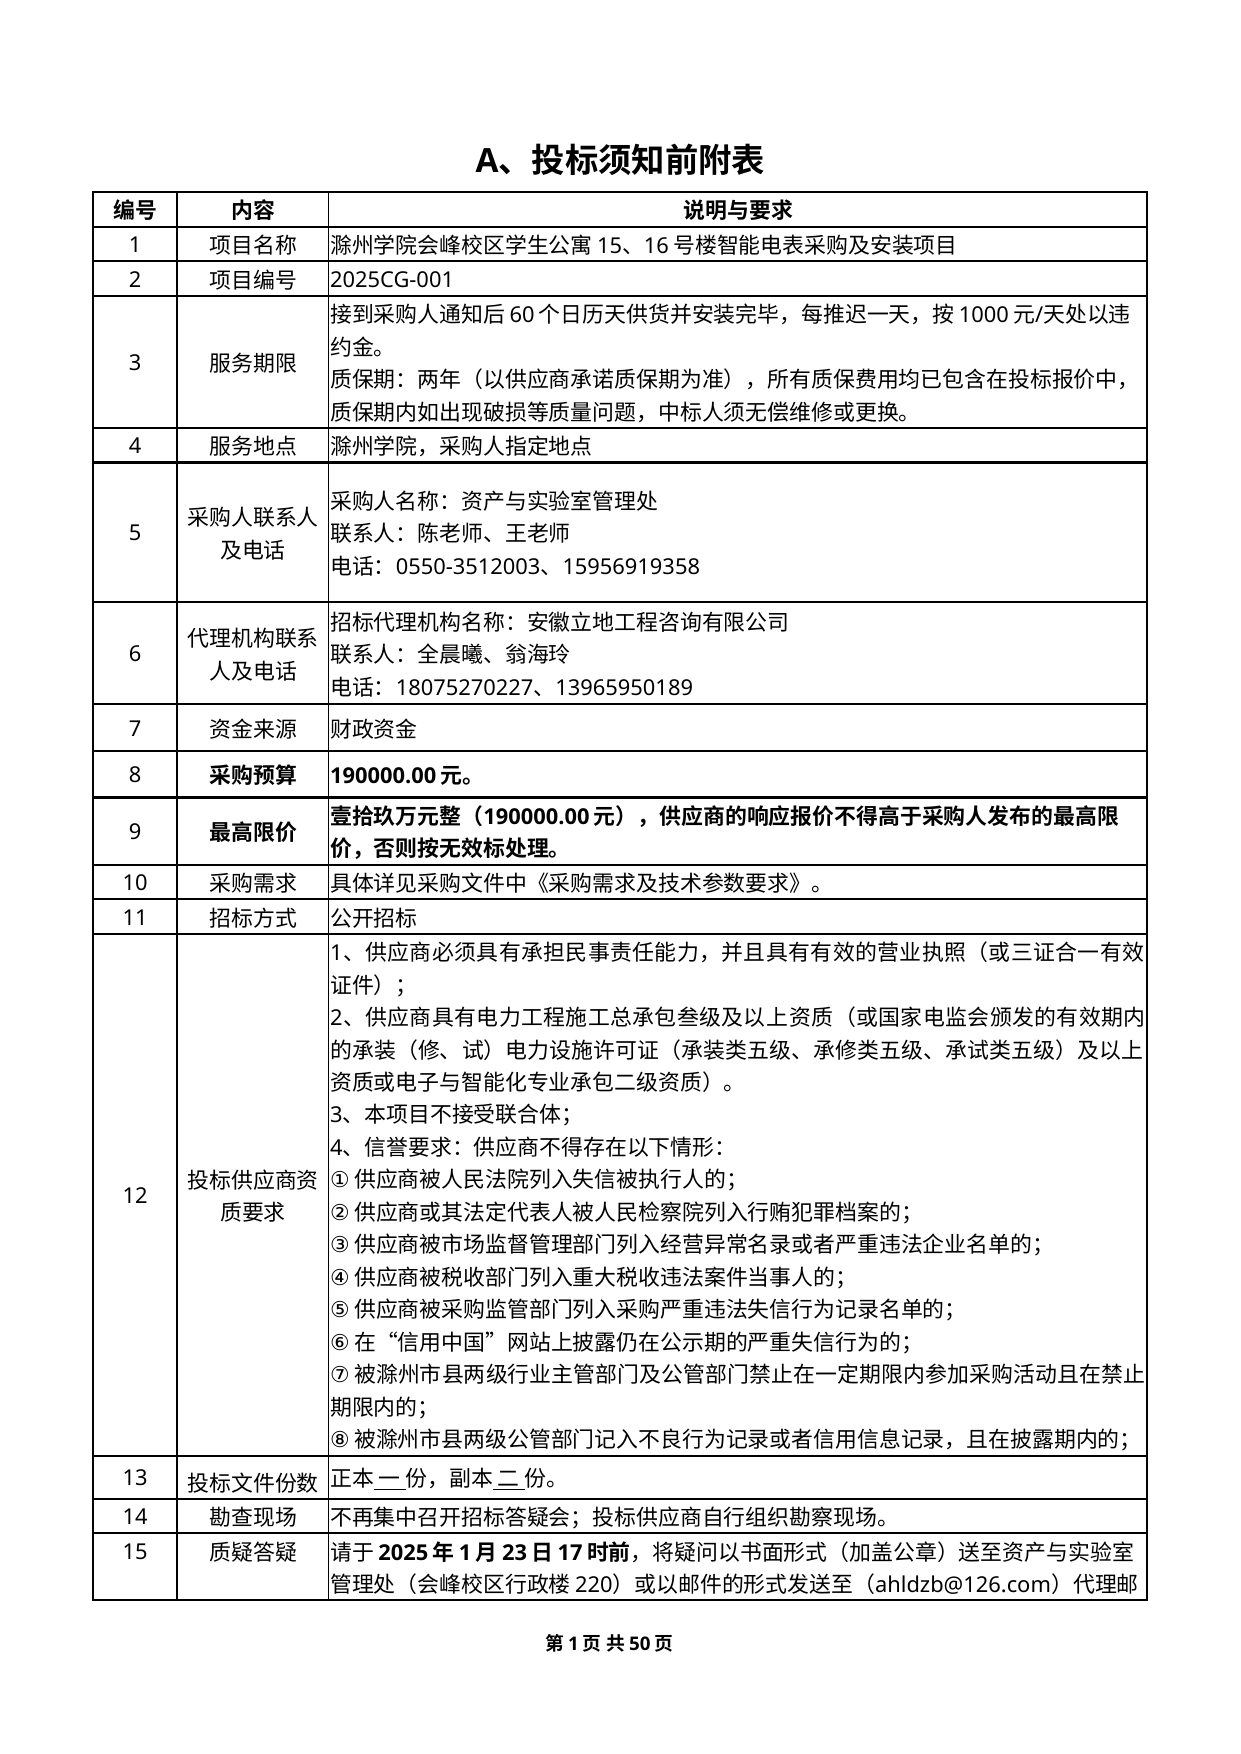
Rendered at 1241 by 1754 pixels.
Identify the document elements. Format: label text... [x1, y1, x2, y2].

table_cell 财政资金 [329, 705, 1146, 750]
table_cell 资金来源 [178, 705, 328, 750]
table_cell 投标文件份数 [178, 1457, 328, 1498]
table_cell 1、供应商必须具有承担民事责任能力，并且具有有效的营业执照（或三证合一有效证件）； 2、供应商具有电力工程施工总承包叁级及以上资质（或国家电监会颁发的有效期内的承装（修、试）电力设施许可证（承装类五级、承修类五级、承试类五级）及以上资质或电子与智能化专业承包二级资质）。 3、本项目不接受联合体； 4、信誉要求：供应商不得存在以下情形： ①供应商被人民法院列入失信被执行人的； ②供应商或其法定代表人被人民检察院列入行贿犯罪档案的； ③供应商被市场监督管理部门列入经营异常名录或者严重违法企业名单的； ④供应商被税收部门列入重大税收违法案件当事人的； ⑤供应商被采购监管部门列入采购严重违法失信行为记录名单的； ⑥在“信用中国”网站上披露仍在公示期的严重失信行为的； ⑦被滁州市县两级行业主管部门及公管部门禁止在一定期限内参加采购活动且在禁止期限内的； ⑧被滁州市县两级公管部门记入不良行为记录或者信用信息记录，且在披露期内的； [329, 935, 1146, 1455]
table_cell 190000.00元。 [329, 752, 1146, 796]
table_cell 接到采购人通知后60个日历天供货并安装完毕，每推迟一天，按1000元/天处以违约金。 质保期：两年（以供应商承诺质保期为准），所有质保费用均已包含在投标报价中，质保期内如出现破损等质量问题，中标人须无偿维修或更换。 [329, 297, 1146, 427]
table_cell 不再集中召开招标答疑会；投标供应商自行组织勘察现场。 [329, 1500, 1146, 1532]
table_cell 服务地点 [178, 429, 328, 461]
table_cell 5 [94, 464, 176, 601]
table_cell 12 [94, 935, 176, 1455]
table_cell 滁州学院，采购人指定地点 [329, 429, 1146, 461]
table_cell 勘查现场 [178, 1500, 328, 1532]
table_cell 采购人名称：资产与实验室管理处 联系人：陈老师、王老师 电话：0550-3512003、15956919358 [329, 464, 1146, 601]
table_cell 14 [94, 1500, 176, 1532]
table_cell 8 [94, 752, 176, 796]
table_cell 1 [94, 228, 176, 260]
table_header 编号 [94, 193, 176, 226]
table_cell 公开招标 [329, 900, 1146, 933]
table_cell 9 [94, 799, 176, 863]
table_cell 服务期限 [178, 297, 328, 427]
table_cell 项目名称 [178, 228, 328, 260]
table_cell 招标代理机构名称：安徽立地工程咨询有限公司 联系人：全晨曦、翁海玲 电话：18075270227、13965950189 [329, 603, 1146, 703]
table_cell 质疑答疑 [178, 1534, 328, 1599]
table_cell 13 [94, 1457, 176, 1498]
table_cell 滁州学院会峰校区学生公寓15、16号楼智能电表采购及安装项目 [329, 228, 1146, 260]
table_cell 2 [94, 262, 176, 295]
table_cell 壹拾玖万元整（190000.00元），供应商的响应报价不得高于采购人发布的最高限价，否则按无效标处理。 [329, 799, 1146, 863]
text A、投标须知前附表 [148, 126, 1093, 191]
table_cell 采购预算 [178, 752, 328, 796]
table_cell 招标方式 [178, 900, 328, 933]
table_cell 4 [94, 429, 176, 461]
table_header 说明与要求 [329, 193, 1146, 226]
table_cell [329, 1534, 1146, 1599]
table_cell 3 [94, 297, 176, 427]
table_cell 采购需求 [178, 866, 328, 898]
table_header 内容 [178, 193, 328, 226]
table_cell 15 [94, 1534, 176, 1599]
table_cell 7 [94, 705, 176, 750]
table_cell 具体详见采购文件中《采购需求及技术参数要求》。 [329, 866, 1146, 898]
table_cell 代理机构联系人及电话 [178, 603, 328, 703]
table_cell 6 [94, 603, 176, 703]
table_cell 最高限价 [178, 799, 328, 863]
table_cell 11 [94, 900, 176, 933]
table_cell 投标供应商资质要求 [178, 935, 328, 1455]
table_cell 项目编号 [178, 262, 328, 295]
table_cell 10 [94, 866, 176, 898]
table_cell 正本 一 份，副本 二 份。 [329, 1457, 1146, 1498]
table_cell 2025CG-001 [329, 262, 1146, 295]
table_cell 采购人联系人及电话 [178, 464, 328, 601]
